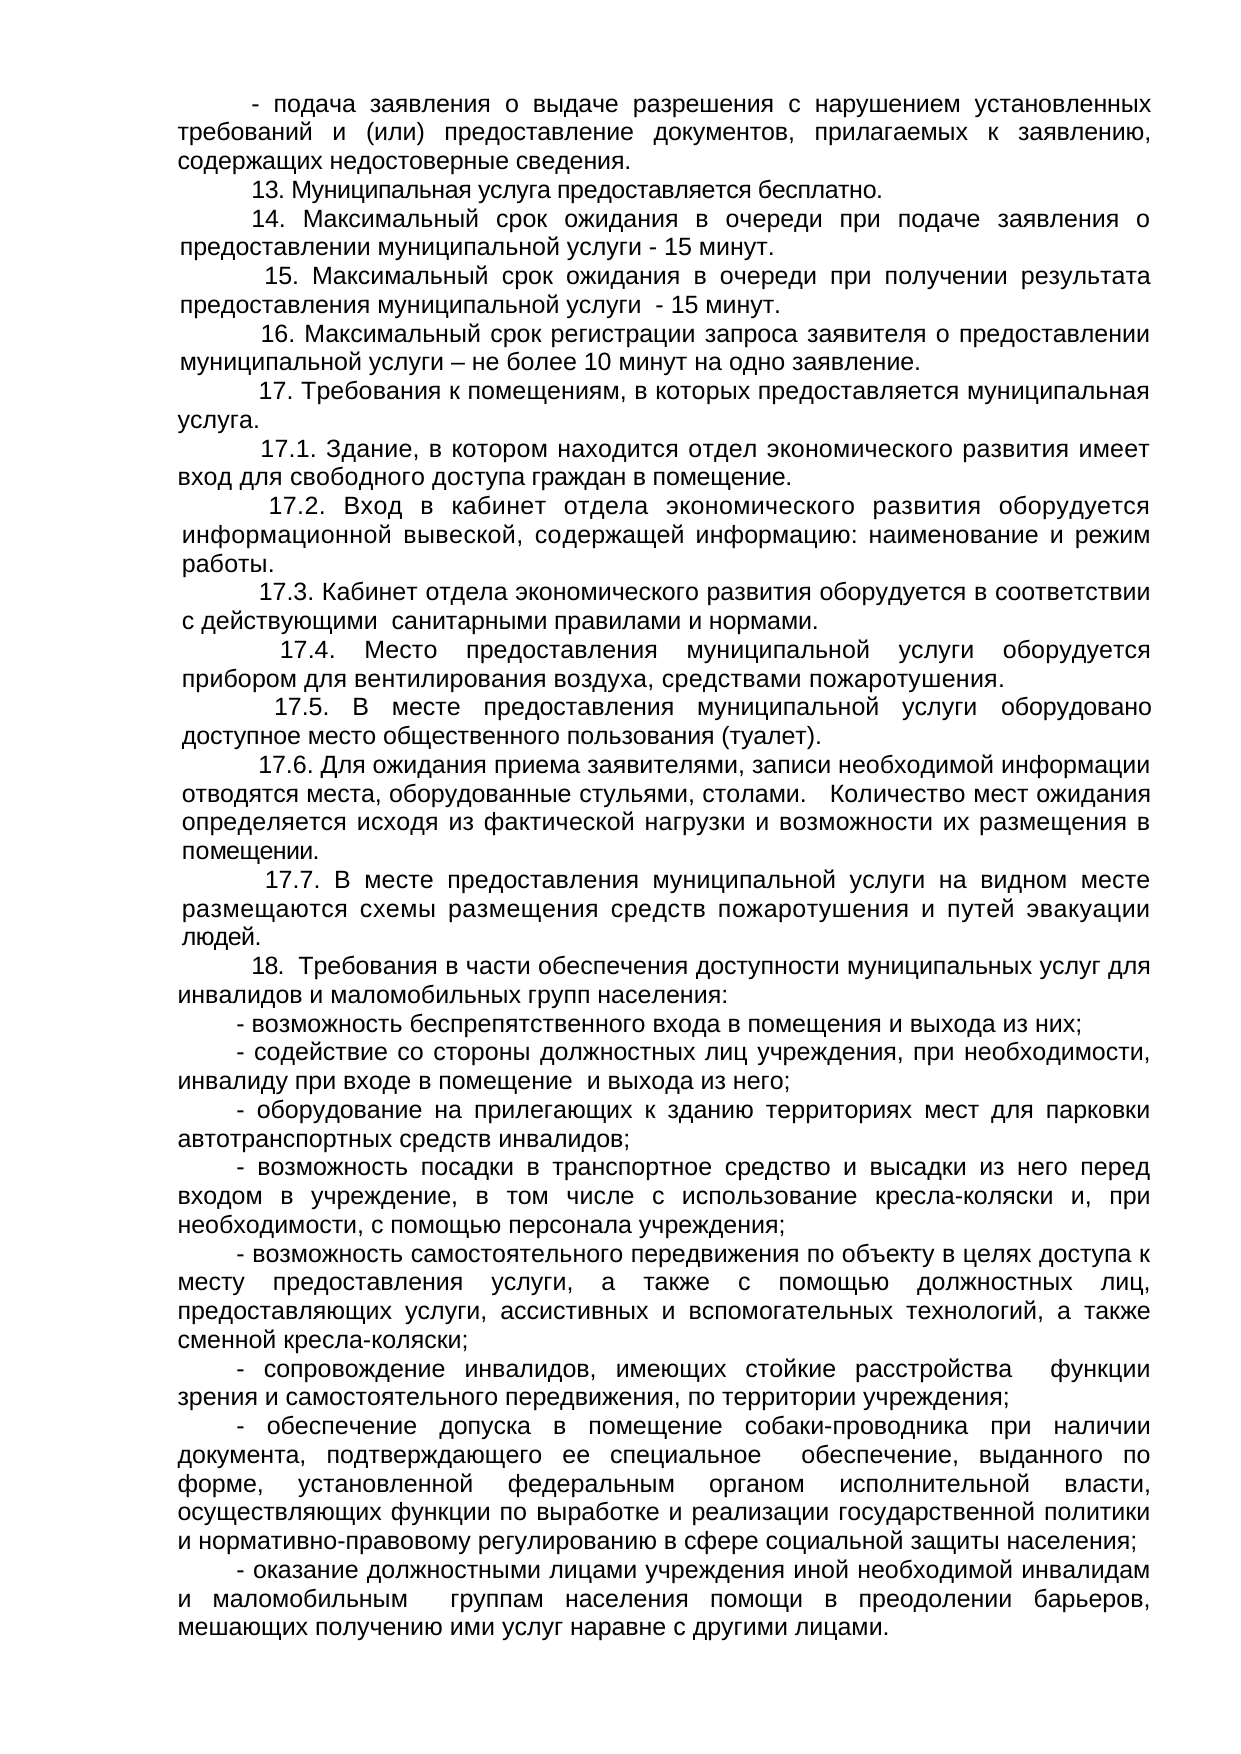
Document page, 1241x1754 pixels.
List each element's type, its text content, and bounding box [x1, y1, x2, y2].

text - сопровождение инвалидов, имеющих стойкие расстройства функции зрения и самостоятельного передвижения, по территории учреждения; [177, 1354, 1152, 1411]
text - оказание должностными лицами учреждения иной необходимой инвалидам и маломобильным группам населения помощи в преодолении барьеров, мешающих получению ими услуг наравне с другими лицами. [177, 1555, 1152, 1641]
text 17.7. В месте предоставления муниципальной услуги на видном месте размещаются схемы размещения средств пожаротушения и путей эвакуации людей. [182, 865, 1152, 951]
text - подача заявления о выдаче разрешения с нарушением установленных требований и (или) предоставление документов, прилагаемых к заявлению, содержащих недостоверные сведения. [177, 89, 1152, 175]
text 17.3. Кабинет отдела экономического развития оборудуется в соответствии с действующими санитарными правилами и нормами. [182, 577, 1152, 635]
text 17.4. Место предоставления муниципальной услуги оборудуется прибором для вентилирования воздуха, средствами пожаротушения. [182, 635, 1152, 692]
text - обеспечение допуска в помещение собаки-проводника при наличии документа, подтверждающего ее специальное обеспечение, выданного по форме, установленной федеральным органом исполнительной власти, осуществляющих функции по выработке и реализации государственной политики и нормативно-правовому регулированию в сфере социальной защиты населения; [177, 1411, 1152, 1555]
text 17.1. Здание, в котором находится отдел экономического развития имеет вход для свободного доступа граждан в помещение. [177, 434, 1152, 491]
text 18. Требования в части обеспечения доступности муниципальных услуг для инвалидов и маломобильных групп населения: [177, 951, 1152, 1009]
text - оборудование на прилегающих к зданию территориях мест для парковки автотранспортных средств инвалидов; [177, 1095, 1152, 1152]
text 17.5. В месте предоставления муниципальной услуги оборудовано доступное место общественного пользования (туалет). [182, 692, 1152, 750]
text 15. Максимальный срок ожидания в очереди при получении результата предоставления муниципальной услуги - 15 минут. [179, 261, 1152, 319]
text - содействие со стороны должностных лиц учреждения, при необходимости, инвалиду при входе в помещение и выхода из него; [177, 1037, 1152, 1095]
text 16. Максимальный срок регистрации запроса заявителя о предоставлении муниципальной услуги – не более 10 минут на одно заявление. [179, 319, 1152, 376]
text 17.2. Вход в кабинет отдела экономического развития оборудуется информационной вывеской, содержащей информацию: наименование и режим работы. [182, 491, 1152, 577]
text - возможность самостоятельного передвижения по объекту в целях доступа к месту предоставления услуги, а также с помощью должностных лиц, предоставляющих услуги, ассистивных и вспомогательных технологий, а также сменной кресла-коляски; [177, 1239, 1152, 1354]
text - возможность посадки в транспортное средство и высадки из него перед входом в учреждение, в том числе с использование кресла-коляски и, при необходимости, с помощью персонала учреждения; [177, 1152, 1152, 1239]
text 17.6. Для ожидания приема заявителями, записи необходимой информации отводятся места, оборудованные стульями, столами. Количество мест ожидания определяется исходя из фактической нагрузки и возможности их размещения в помещении. [182, 750, 1152, 865]
text 17. Требования к помещениям, в которых предоставляется муниципальная услуга. [177, 376, 1152, 434]
text 14. Максимальный срок ожидания в очереди при подаче заявления о предоставлении муниципальной услуги - 15 минут. [179, 204, 1152, 261]
text - возможность беспрепятственного входа в помещения и выхода из них; [177, 1009, 1152, 1037]
text 13. Муниципальная услуга предоставляется бесплатно. [177, 175, 1152, 204]
